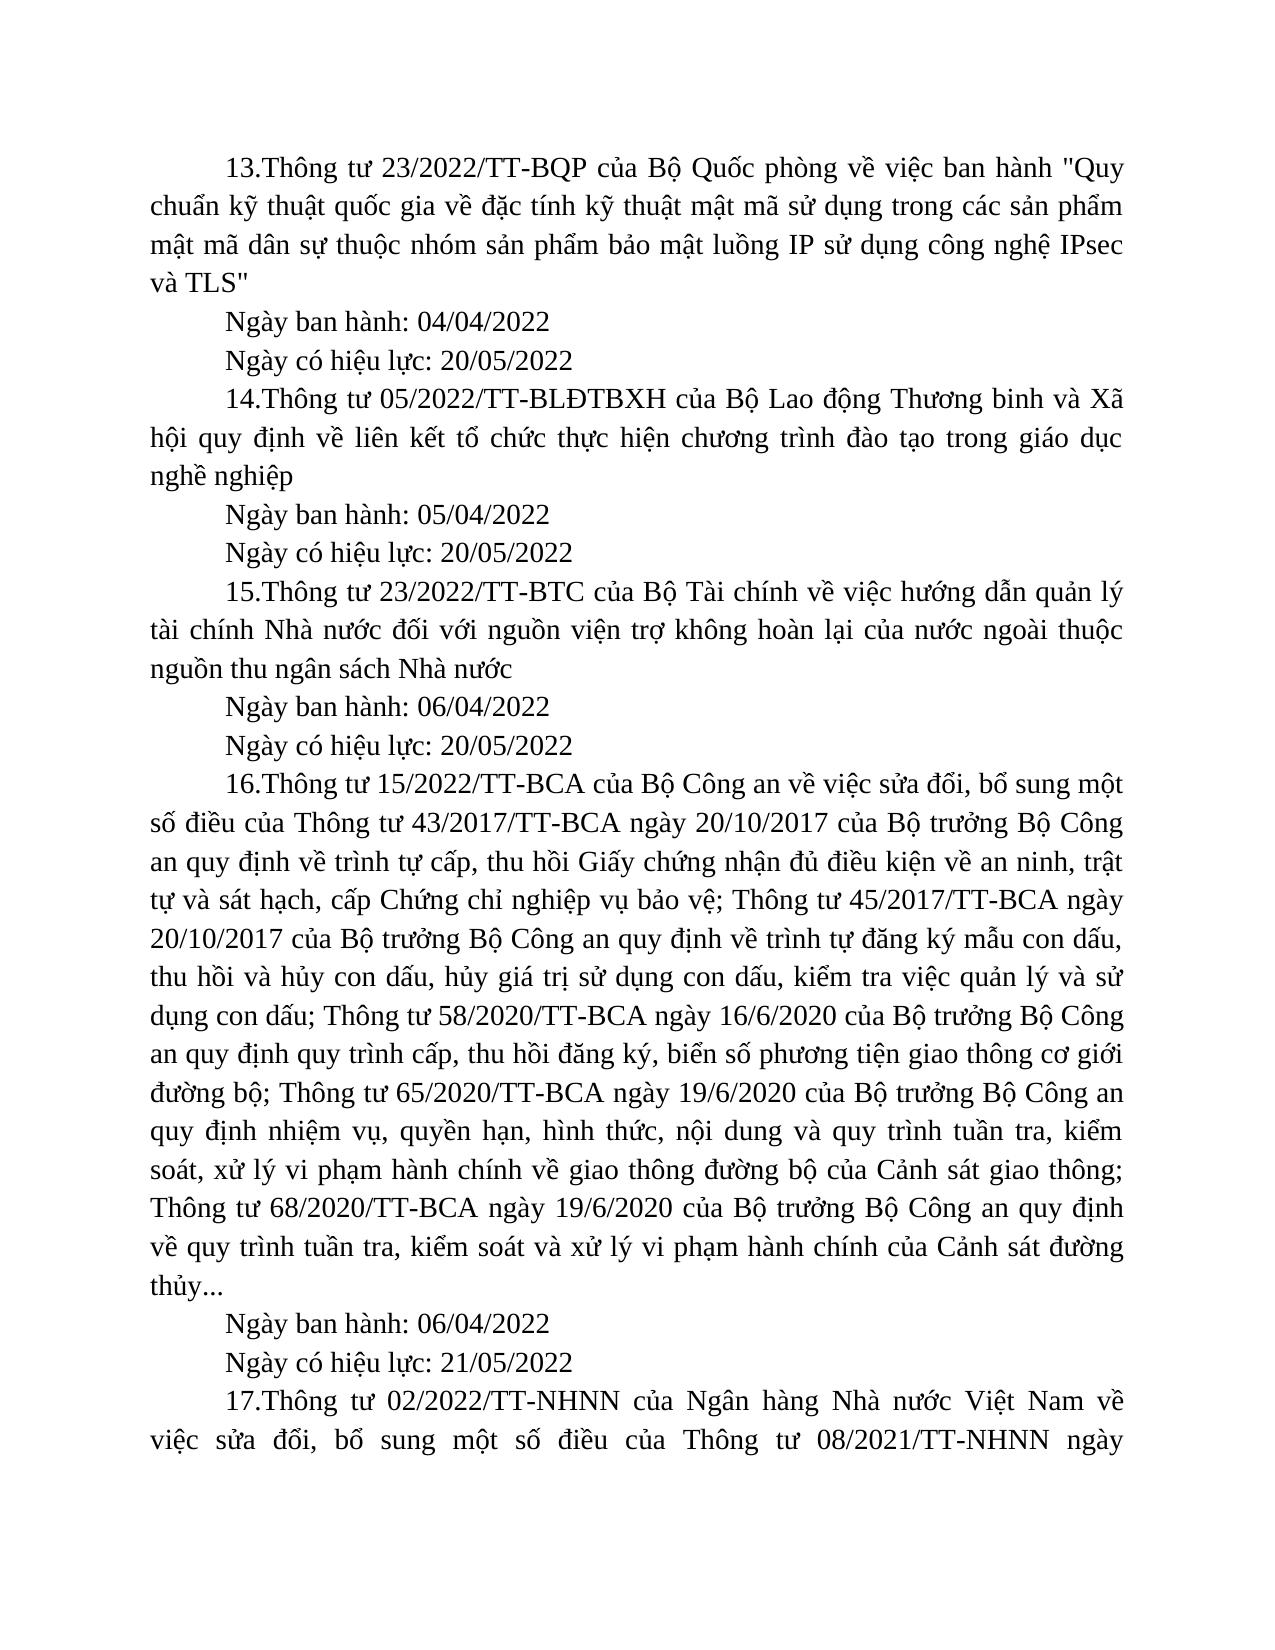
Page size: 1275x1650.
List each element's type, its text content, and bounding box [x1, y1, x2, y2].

text Ngày ban hành: 06/04/2022 [150, 689, 1125, 723]
text Ngày có hiệu lực: 20/05/2022 [150, 343, 1125, 376]
text 16.Thông tư 15/2022/TT-BCA của Bộ Công an về việc sửa đổi, bổ sung một số điều của Thông tư 43/2017/TT-BCA ngày 20/10/2017 của Bộ trưởng Bộ Công an quy định về trình tự cấp, thu hồi Giấy chứng nhận đủ điều kiện về an ninh, trật tự và sát hạch, cấp Chứng chỉ nghiệp vụ bảo vệ; Thông tư 45/2017/TT-BCA ngày 20/10/2017 của Bộ trưởng Bộ Công an quy định về trình tự đăng ký mẫu con dấu, thu hồi và hủy con dấu, hủy giá trị sử dụng con dấu, kiểm tra việc quản lý và sử dụng con dấu; Thông tư 58/2020/TT-BCA ngày 16/6/2020 của Bộ trưởng Bộ Công an quy định quy trình cấp, thu hồi đăng ký, biển số phương tiện giao thông cơ giới đường bộ; Thông tư 65/2020/TT-BCA ngày 19/6/2020 của Bộ trưởng Bộ Công an quy định nhiệm vụ, quyền hạn, hình thức, nội dung và quy trình tuần tra, kiểm soát, xử lý vi phạm hành chính về giao thông đường bộ của Cảnh sát giao thông; Thông tư 68/2020/TT-BCA ngày 19/6/2020 của Bộ trưởng Bộ Công an quy định về quy trình tuần tra, kiểm soát và xử lý vi phạm hành chính của Cảnh sát đường thủy... [150, 767, 1125, 1301]
text Ngày có hiệu lực: 21/05/2022 [150, 1345, 1125, 1378]
text 13.Thông tư 23/2022/TT-BQP của Bộ Quốc phòng về việc ban hành "Quy chuẩn kỹ thuật quốc gia về đặc tính kỹ thuật mật mã sử dụng trong các sản phẩm mật mã dân sự thuộc nhóm sản phẩm bảo mật luồng IP sử dụng công nghệ IPsec và TLS" [150, 150, 1125, 299]
text Ngày có hiệu lực: 20/05/2022 [150, 728, 1125, 762]
text Ngày ban hành: 06/04/2022 [150, 1306, 1125, 1340]
text Ngày ban hành: 05/04/2022 [150, 497, 1125, 530]
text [150, 1383, 1125, 1455]
text Ngày có hiệu lực: 20/05/2022 [150, 535, 1125, 569]
text Ngày ban hành: 04/04/2022 [150, 304, 1125, 338]
text 15.Thông tư 23/2022/TT-BTC của Bộ Tài chính về việc hướng dẫn quản lý tài chính Nhà nước đối với nguồn viện trợ không hoàn lại của nước ngoài thuộc nguồn thu ngân sách Nhà nước [150, 574, 1125, 684]
text 14.Thông tư 05/2022/TT-BLĐTBXH của Bộ Lao động Thương binh và Xã hội quy định về liên kết tổ chức thực hiện chương trình đào tạo trong giáo dục nghề nghiệp [150, 381, 1125, 492]
